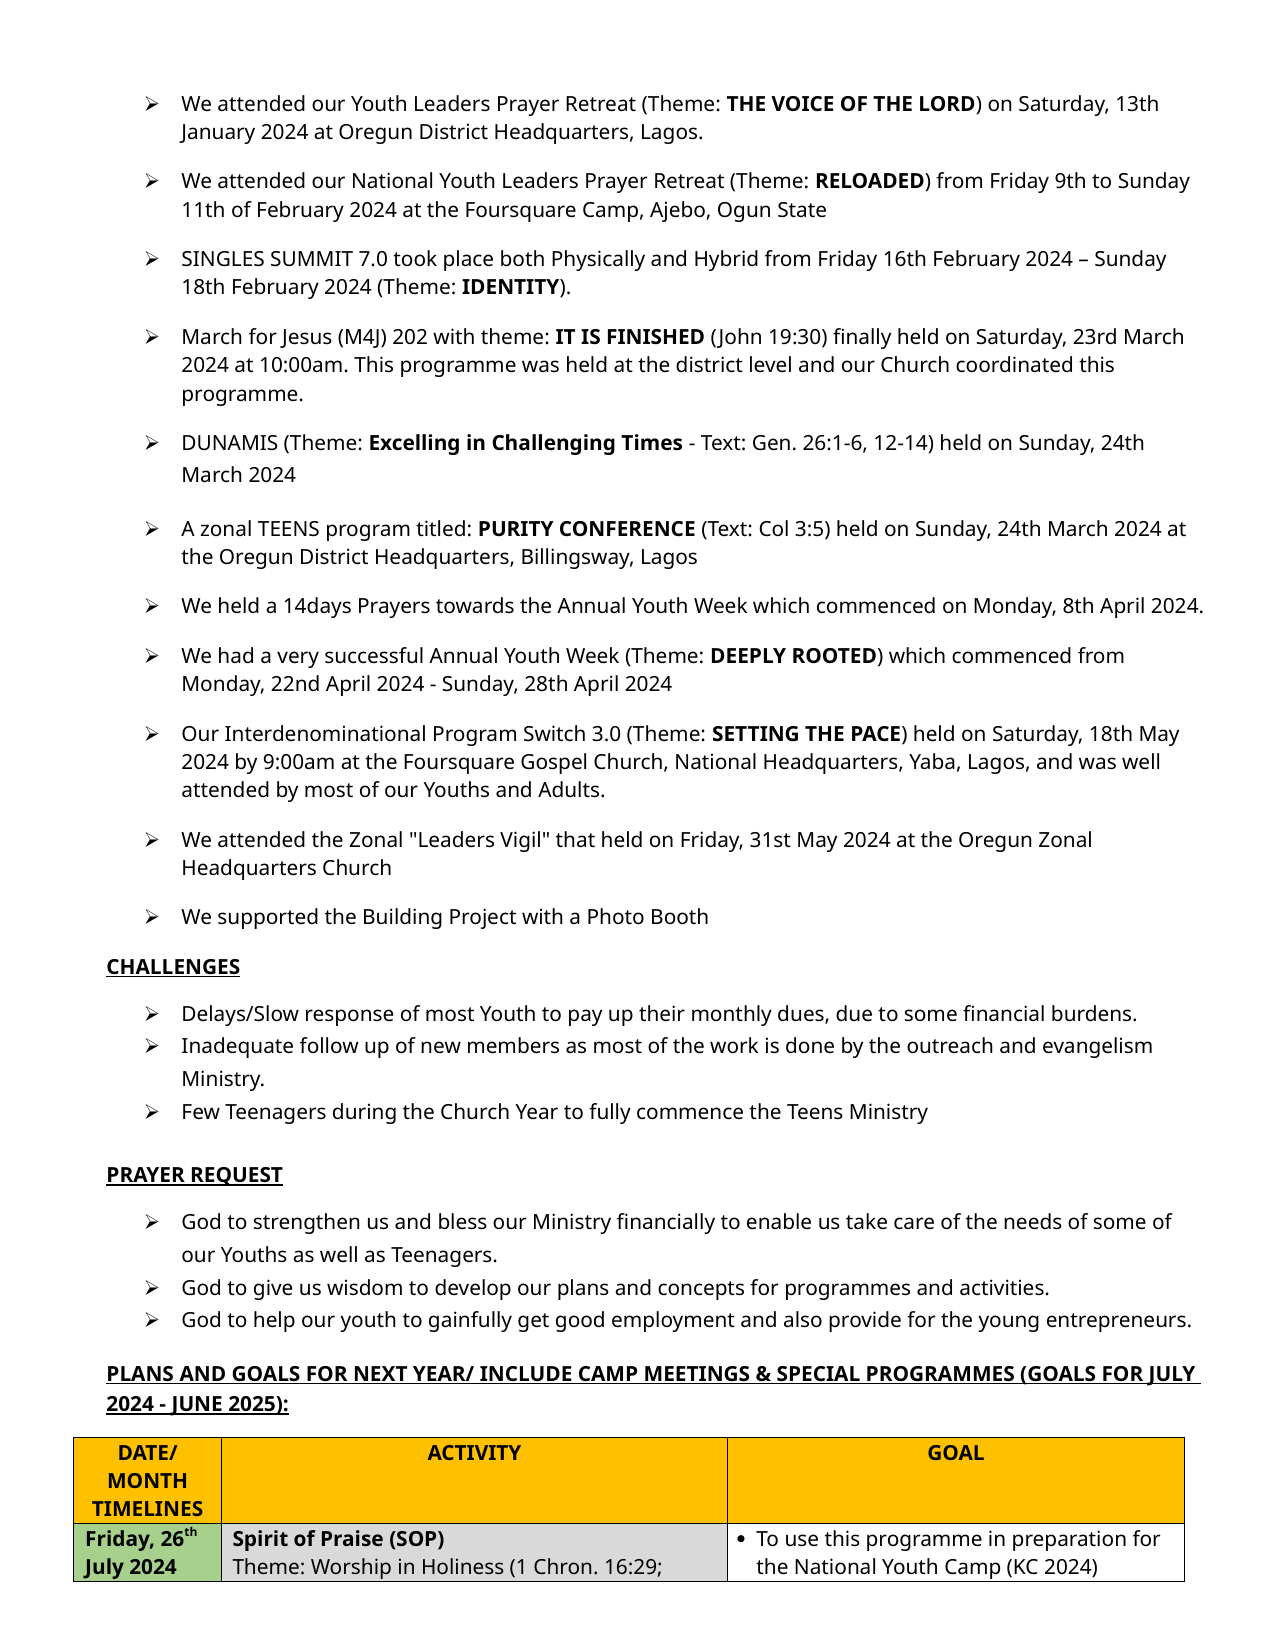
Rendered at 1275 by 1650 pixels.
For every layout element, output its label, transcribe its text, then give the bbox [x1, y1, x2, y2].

list DUNAMIS (Theme: Excelling in Challenging Times - Text: Gen. 26:1-6, 12-14) held on Sunday, 24th March 2024 [144, 428, 1208, 489]
list March for Jesus (M4J) 202 with theme: IT IS FINISHED (John 19:30) finally held on Saturday, 23rd March 2024 at 10:00am. This programme was held at the district level and our Church coordinated this programme. [144, 322, 1208, 407]
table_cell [222, 1524, 727, 1581]
list We held a 14days Prayers towards the Annual Youth Week which commenced on Monday, 8th April 2024. [144, 592, 1208, 620]
list We supported the Building Project with a Photo Booth [144, 902, 1208, 931]
list God to help our youth to gainfully get good employment and also provide for the young entrepreneurs. [144, 1305, 1208, 1334]
list Inadequate follow up of new members as most of the work is done by the outreach and evangelism Ministry. [144, 1032, 1208, 1093]
list God to give us wisdom to develop our plans and concepts for programmes and activities. [144, 1273, 1208, 1301]
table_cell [728, 1524, 1184, 1581]
text CHALLENGES [106, 952, 1208, 980]
list Our Interdenominational Program Switch 3.0 (Theme: SETTING THE PACE) held on Saturday, 18th May 2024 by 9:00am at the Foursquare Gospel Church, National Headquarters, Yaba, Lagos, and was well attended by most of our Youths and Adults. [144, 719, 1208, 804]
list SINGLES SUMMIT 7.0 took place both Physically and Hybrid from Friday 16th February 2024 – Sunday 18th February 2024 (Theme: IDENTITY). [144, 244, 1208, 301]
list We attended our National Youth Leaders Prayer Retreat (Theme: RELOADED) from Friday 9th to Sunday 11th of February 2024 at the Foursquare Camp, Ajebo, Ogun State [144, 166, 1208, 223]
table_header ACTIVITY [222, 1438, 727, 1523]
list Delays/Slow response of most Youth to pay up their monthly dues, due to some financial burdens. [144, 999, 1208, 1027]
table_header GOAL [728, 1438, 1184, 1523]
list We attended our Youth Leaders Prayer Retreat (Theme: THE VOICE OF THE LORD) on Saturday, 13th January 2024 at Oregun District Headquarters, Lagos. [144, 89, 1208, 146]
list A zonal TEENS program titled: PURITY CONFERENCE (Text: Col 3:5) held on Sunday, 24th March 2024 at the Oregun District Headquarters, Billingsway, Lagos [144, 514, 1208, 571]
list Few Teenagers during the Church Year to fully commence the Teens Ministry [144, 1097, 1208, 1125]
table_header DATE/MONTH TIMELINES [74, 1438, 221, 1523]
text PRAYER REQUEST [106, 1160, 1208, 1188]
list God to strengthen us and bless our Ministry financially to enable us take care of the needs of some of our Youths as well as Teenagers. [144, 1207, 1208, 1268]
list We attended the Zonal "Leaders Vigil" that held on Friday, 31st May 2024 at the Oregun Zonal Headquarters Church [144, 825, 1208, 882]
text PLANS AND GOALS FOR NEXT YEAR/ INCLUDE CAMP MEETINGS & SPECIAL PROGRAMMES (GOALS FOR JULY 2024 - JUNE 2025): [106, 1359, 1208, 1418]
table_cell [74, 1524, 221, 1581]
list We had a very successful Annual Youth Week (Theme: DEEPLY ROOTED) which commenced from Monday, 22nd April 2024 - Sunday, 28th April 2024 [144, 641, 1208, 698]
